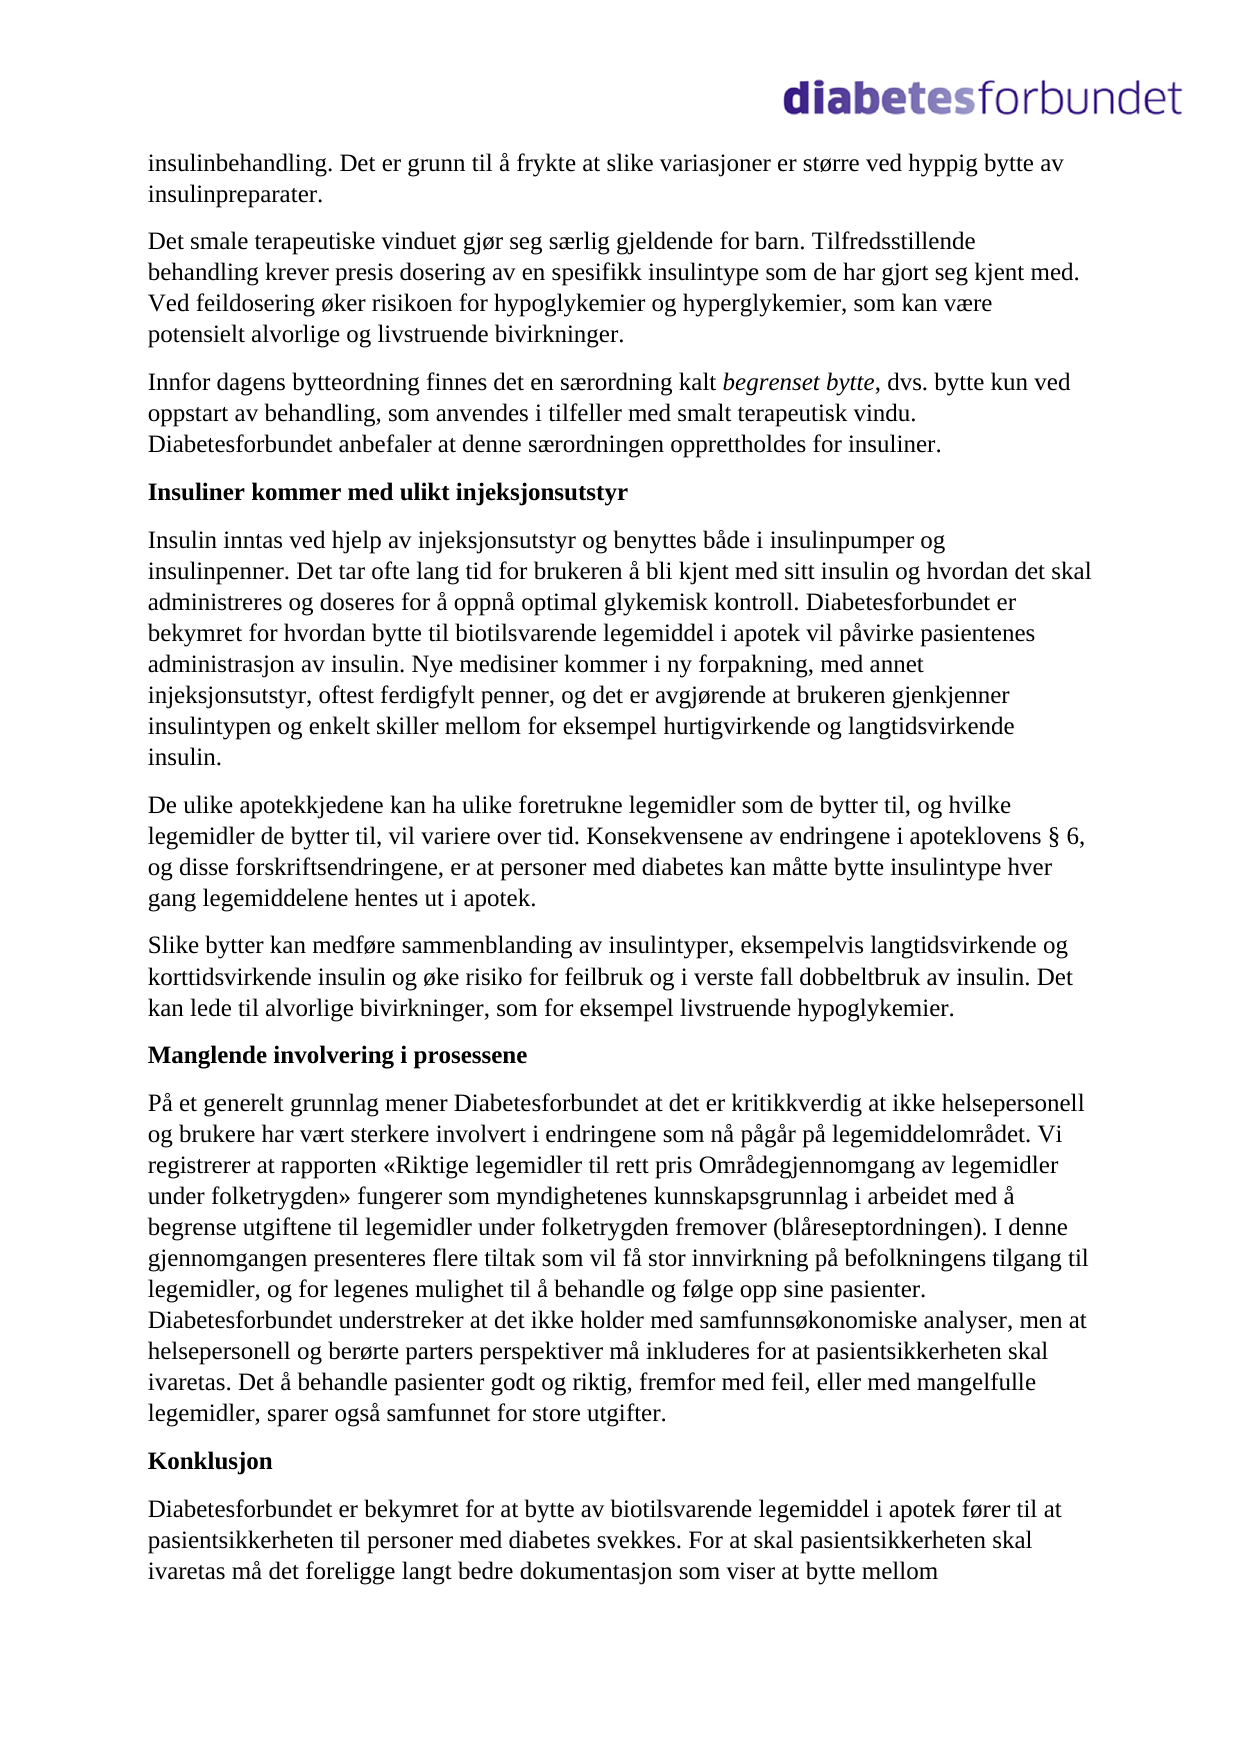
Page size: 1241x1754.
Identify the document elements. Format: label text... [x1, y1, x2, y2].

text Manglende involvering i prosessene [148, 1040, 1093, 1069]
picture [747, 46, 1217, 148]
text De ulike apotekkjedene kan ha ulike foretrukne legemidler som de bytter til, og hvilke legemidler de bytter til, vil variere over tid. Konsekvensene av endringene i apoteklovens § 6, og disse forskriftsendringene, er at personer med diabetes kan måtte bytte insulintype hver gang legemiddelene hentes ut i apotek. [148, 790, 1093, 912]
text På et generelt grunnlag mener Diabetesforbundet at det er kritikkverdig at ikke helsepersonell og brukere har vært sterkere involvert i endringene som nå pågår på legemiddelområdet. Vi registrerer at rapporten «Riktige legemidler til rett pris Områdegjennomgang av legemidler under folketrygden» fungerer som myndighetenes kunnskapsgrunnlag i arbeidet med å begrense utgiftene til legemidler under folketrygden fremover (blåreseptordningen). I denne gjennomgangen presenteres flere tiltak som vil få stor innvirkning på befolkningens tilgang til legemidler, og for legenes mulighet til å behandle og følge opp sine pasienter. Diabetesforbundet understreker at det ikke holder med samfunnsøkonomiske analyser, men at helsepersonell og berørte parters perspektiver må inkluderes for at pasientsikkerheten skal ivaretas. Det å behandle pasienter godt og riktig, fremfor med feil, eller med mangelfulle legemidler, sparer også samfunnet for store utgifter. [148, 1088, 1093, 1427]
text Insuliner kommer med ulikt injeksjonsutstyr [148, 477, 1093, 506]
text Konklusjon [148, 1446, 1093, 1475]
text Insulin inntas ved hjelp av injeksjonsutstyr og benyttes både i insulinpumper og insulinpenner. Det tar ofte lang tid for brukeren å bli kjent med sitt insulin og hvordan det skal administreres og doseres for å oppnå optimal glykemisk kontroll. Diabetesforbundet er bekymret for hvordan bytte til biotilsvarende legemiddel i apotek vil påvirke pasientenes administrasjon av insulin. Nye medisiner kommer i ny forpakning, med annet injeksjonsutstyr, oftest ferdigfylt penner, og det er avgjørende at brukeren gjenkjenner insulintypen og enkelt skiller mellom for eksempel hurtigvirkende og langtidsvirkende insulin. [148, 525, 1093, 771]
text Det smale terapeutiske vinduet gjør seg særlig gjeldende for barn. Tilfredsstillende behandling krever presis dosering av en spesifikk insulintype som de har gjort seg kjent med. Ved feildosering øker risikoen for hypoglykemier og hyperglykemier, som kan være potensielt alvorlige og livstruende bivirkninger. [148, 226, 1093, 348]
text Innfor dagens bytteordning finnes det en særordning kalt begrenset bytte, dvs. bytte kun ved oppstart av behandling, som anvendes i tilfeller med smalt terapeutisk vindu. Diabetesforbundet anbefaler at denne særordningen opprettholdes for insuliner. [148, 367, 1093, 458]
text Slike bytter kan medføre sammenblanding av insulintyper, eksempelvis langtidsvirkende og korttidsvirkende insulin og øke risiko for feilbruk og i verste fall dobbeltbruk av insulin. Det kan lede til alvorlige bivirkninger, som for eksempel livstruende hypoglykemier. [148, 931, 1093, 1021]
